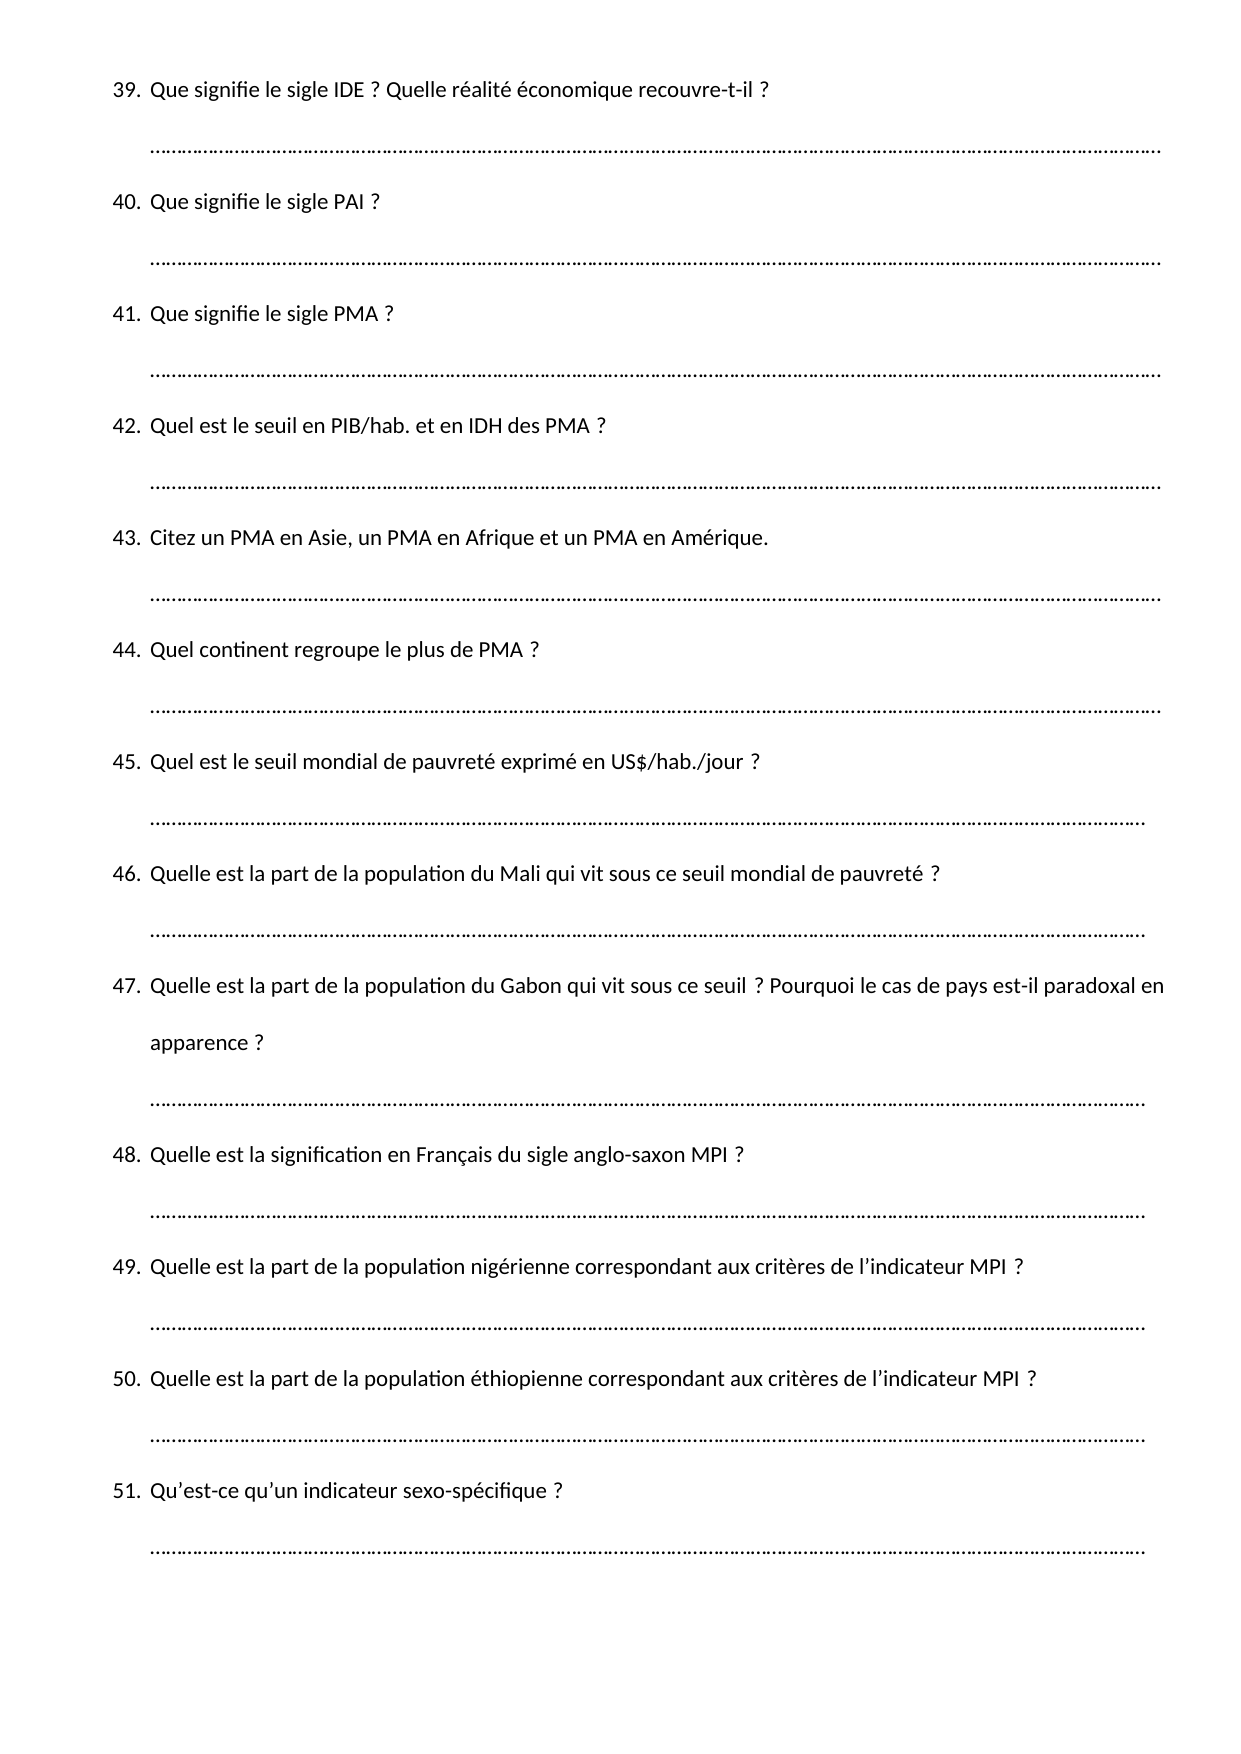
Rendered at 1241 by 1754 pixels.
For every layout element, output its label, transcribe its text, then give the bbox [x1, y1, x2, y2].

list Quelle est la signification en Français du sigle anglo-saxon MPI ? [112, 1140, 1165, 1168]
list Quel est le seuil en PIB/hab. et en IDH des PMA ? [112, 411, 1165, 439]
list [150, 1420, 1165, 1448]
list Quelle est la part de la population du Mali qui vit sous ce seuil mondial de pauvreté ? [112, 859, 1165, 888]
list Citez un PMA en Asie, un PMA en Afrique et un PMA en Amérique. [112, 523, 1165, 551]
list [150, 1532, 1165, 1560]
list ………………………………………………………………………………………………………………………………………………………………………… [150, 691, 1165, 719]
list Que signifie le sigle PAI ? [112, 187, 1165, 215]
list Quelle est la part de la population du Gabon qui vit sous ce seuil ? Pourquoi le cas de pays est-il paradoxal en apparence ? [112, 972, 1165, 1056]
list ………………………………………………………………………………………………………………………………………………………………………… [150, 467, 1165, 495]
list ……………………………………………………………………………………………………………………………………………………………………… [150, 1196, 1165, 1224]
list Quelle est la part de la population éthiopienne correspondant aux critères de l’indicateur MPI ? [112, 1364, 1165, 1392]
list ……………………………………………………………………………………………………………………………………………………………………… [150, 1308, 1165, 1336]
list ………………………………………………………………………………………………………………………………………………………………………… [150, 579, 1165, 607]
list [150, 243, 1165, 271]
list Qu’est-ce qu’un indicateur sexo-spécifique ? [112, 1476, 1165, 1504]
list Quel continent regroupe le plus de PMA ? [112, 635, 1165, 663]
list Quelle est la part de la population nigérienne correspondant aux critères de l’indicateur MPI ? [112, 1252, 1165, 1280]
list ………………………………………………………………………………………………………………………………………………………………………… [150, 355, 1165, 383]
list ……………………………………………………………………………………………………………………………………………………………………… [150, 916, 1165, 944]
list Quel est le seuil mondial de pauvreté exprimé en US$/hab./jour ? [112, 747, 1165, 776]
list Que signifie le sigle PMA ? [112, 299, 1165, 327]
list ……………………………………………………………………………………………………………………………………………………………………… [150, 1084, 1165, 1112]
list Que signifie le sigle IDE ? Quelle réalité économique recouvre-t-il ? [112, 75, 1165, 103]
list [150, 131, 1165, 159]
list ……………………………………………………………………………………………………………………………………………………………………… [150, 803, 1165, 832]
